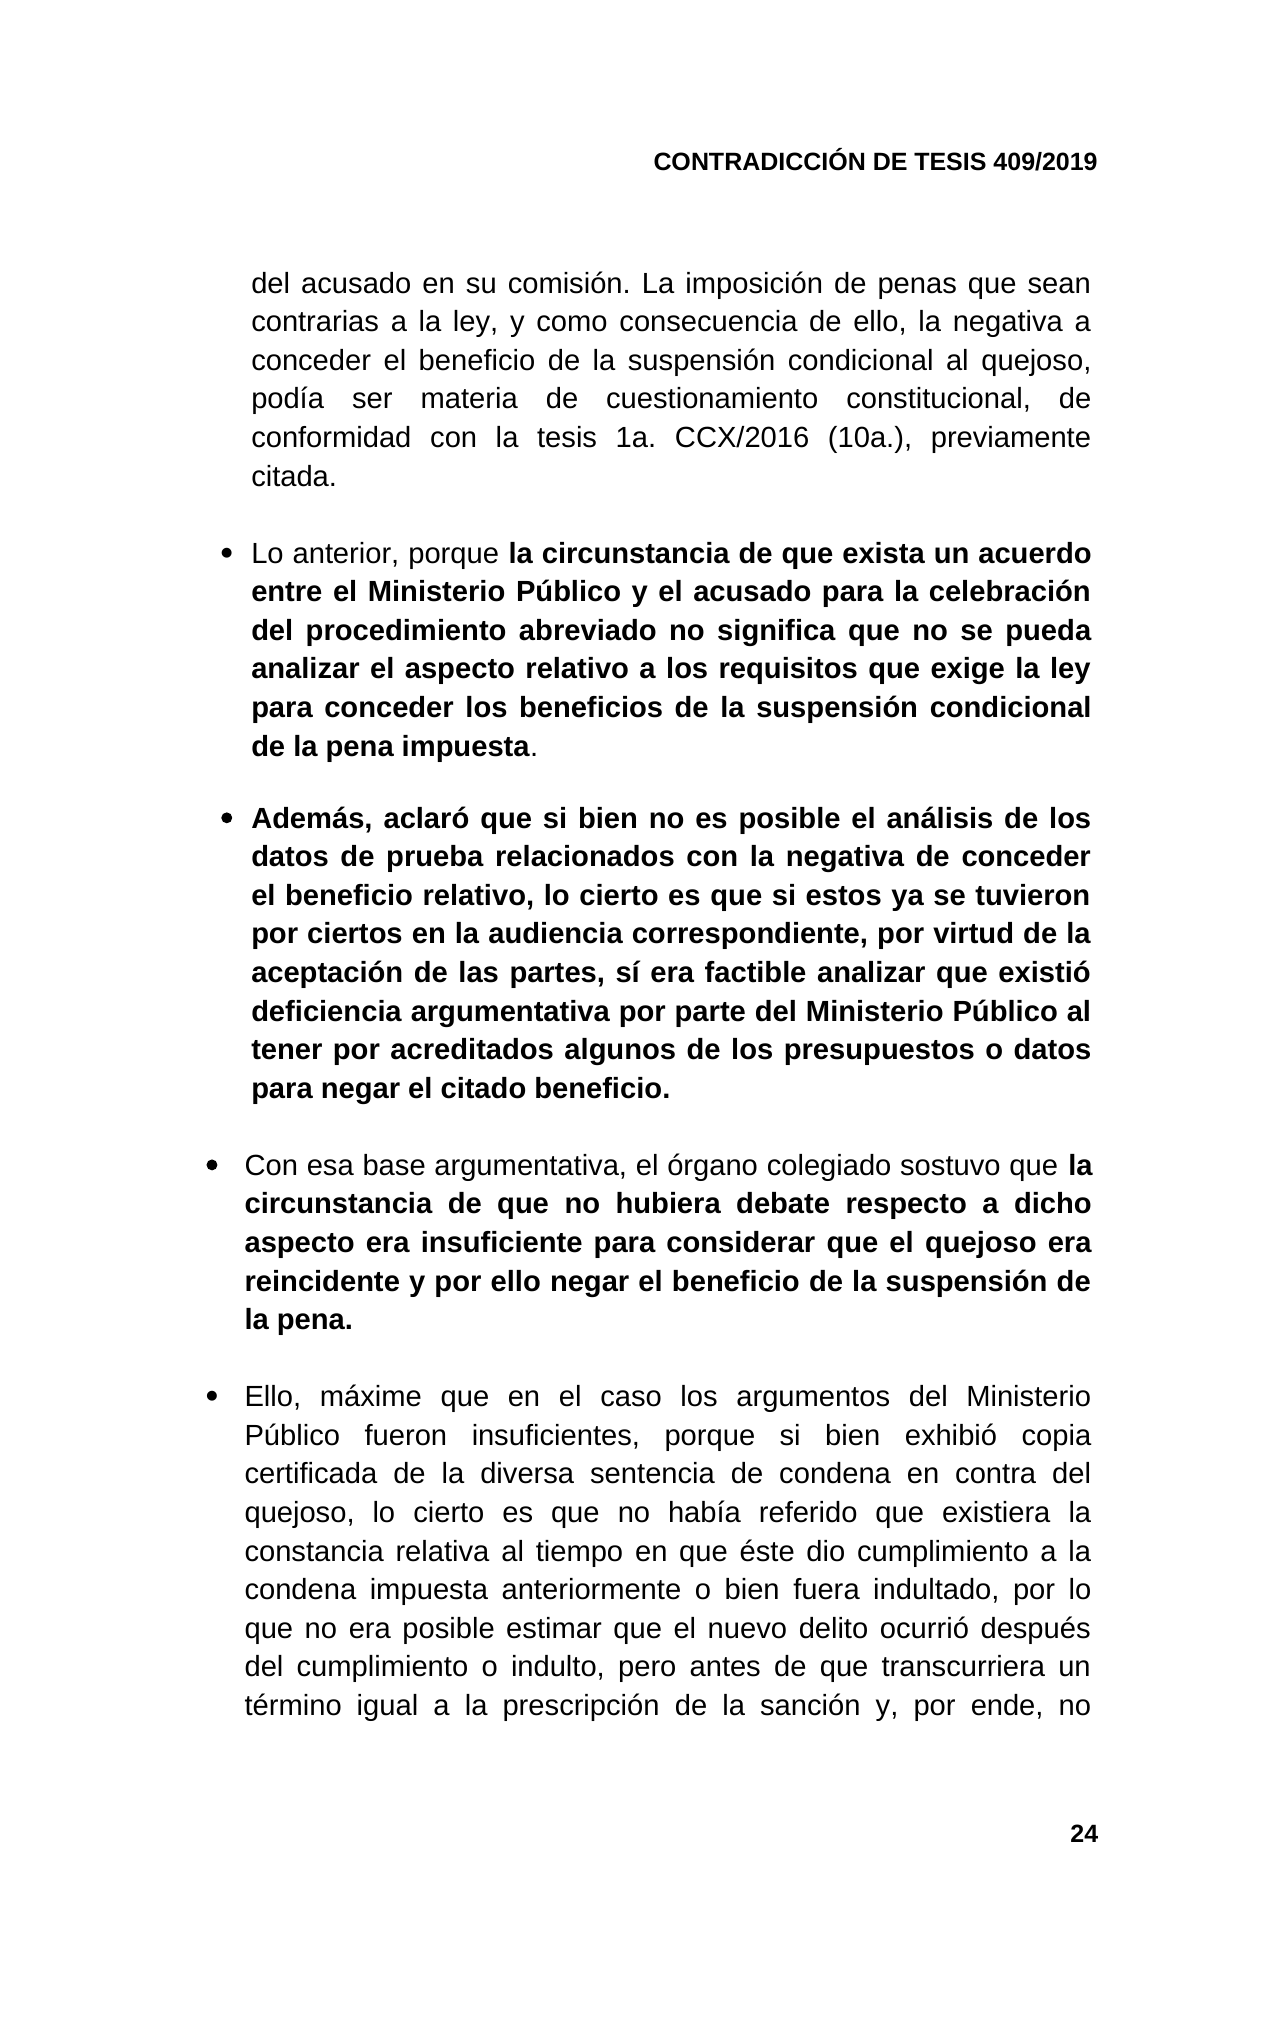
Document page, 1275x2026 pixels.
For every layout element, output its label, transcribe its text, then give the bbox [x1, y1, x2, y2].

list Con esa base argumentativa, el órgano colegiado sostuvo que la circunstancia de que no hubiera debate respecto a dicho aspecto era insuficiente para considerar que el quejoso era reincidente y por ello negar el beneficio de la suspensión de la pena. [207, 1148, 1092, 1336]
list Lo anterior, porque la circunstancia de que exista un acuerdo entre el Ministerio Público y el acusado para la celebración del procedimiento abreviado no significa que no se pueda analizar el aspecto relativo a los requisitos que exige la ley para conceder los beneficios de la suspensión condicional de la pena impuesta. [222, 536, 1092, 762]
list Además, aclaró que si bien no es posible el análisis de los datos de prueba relacionados con la negativa de conceder el beneficio relativo, lo cierto es que si estos ya se tuvieron por ciertos en la audiencia correspondiente, por virtud de la aceptación de las partes, sí era factible analizar que existió deficiencia argumentativa por parte del Ministerio Público al tener por acreditados algunos de los presupuestos o datos para negar el citado beneficio. [222, 801, 1092, 1104]
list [207, 1379, 1092, 1721]
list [222, 266, 1092, 492]
